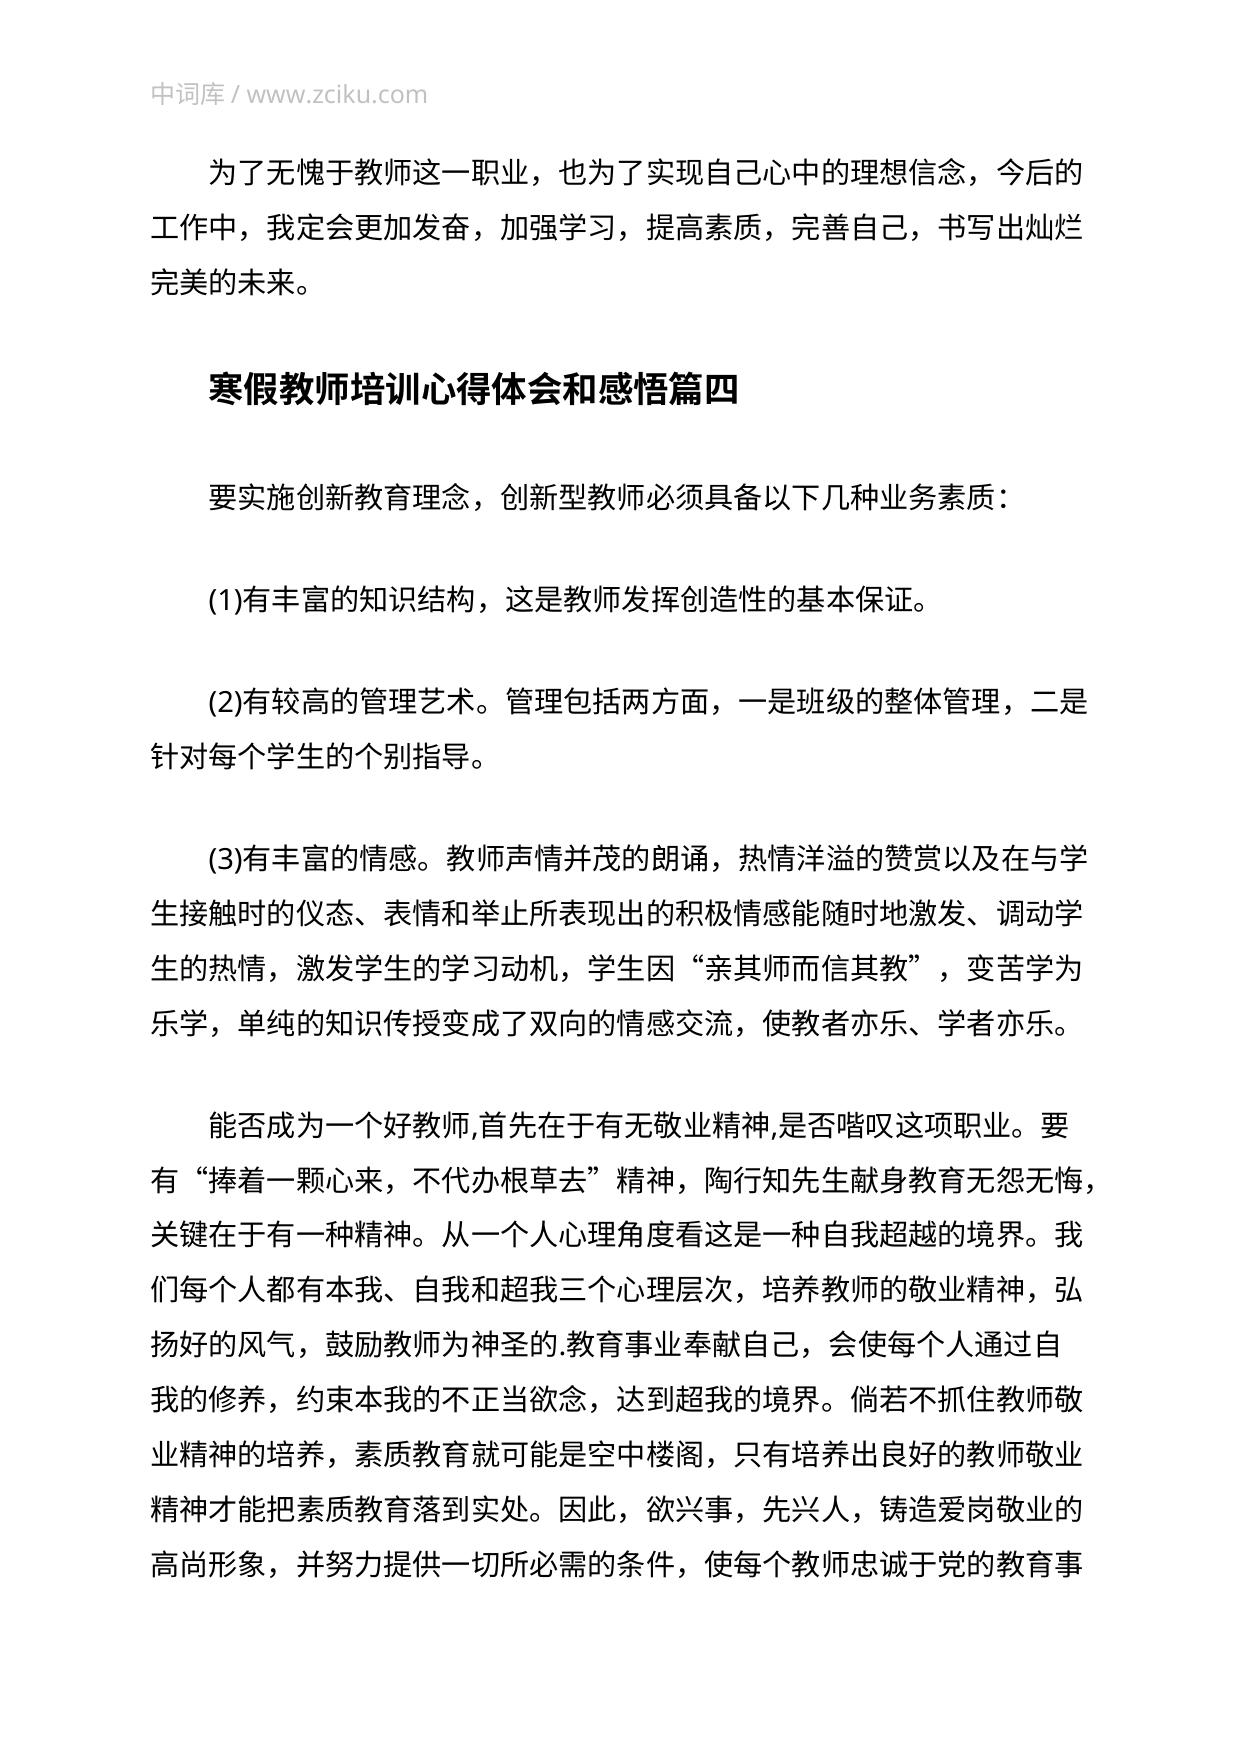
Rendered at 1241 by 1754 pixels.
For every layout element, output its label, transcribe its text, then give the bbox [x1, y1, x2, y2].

text 要实施创新教育理念，创新型教师必须具备以下几种业务素质： [150, 475, 1090, 517]
text (3)有丰富的情感。教师声情并茂的朗诵，热情洋溢的赞赏以及在与学生接触时的仪态、表情和举止所表现出的积极情感能随时地激发、调动学生的热情，激发学生的学习动机，学生因“亲其师而信其教”，变苦学为乐学，单纯的知识传授变成了双向的情感交流，使教者亦乐、学者亦乐。 [150, 836, 1090, 1043]
text 寒假教师培训心得体会和感悟篇四 [150, 362, 1090, 413]
text (2)有较高的管理艺术。管理包括两方面，一是班级的整体管理，二是针对每个学生的个别指导。 [150, 679, 1090, 776]
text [150, 1102, 1090, 1584]
text 为了无愧于教师这一职业，也为了实现自己心中的理想信念，今后的工作中，我定会更加发奋，加强学习，提高素质，完善自己，书写出灿烂完美的未来。 [150, 150, 1090, 302]
text (1)有丰富的知识结构，这是教师发挥创造性的基本保证。 [150, 577, 1090, 619]
